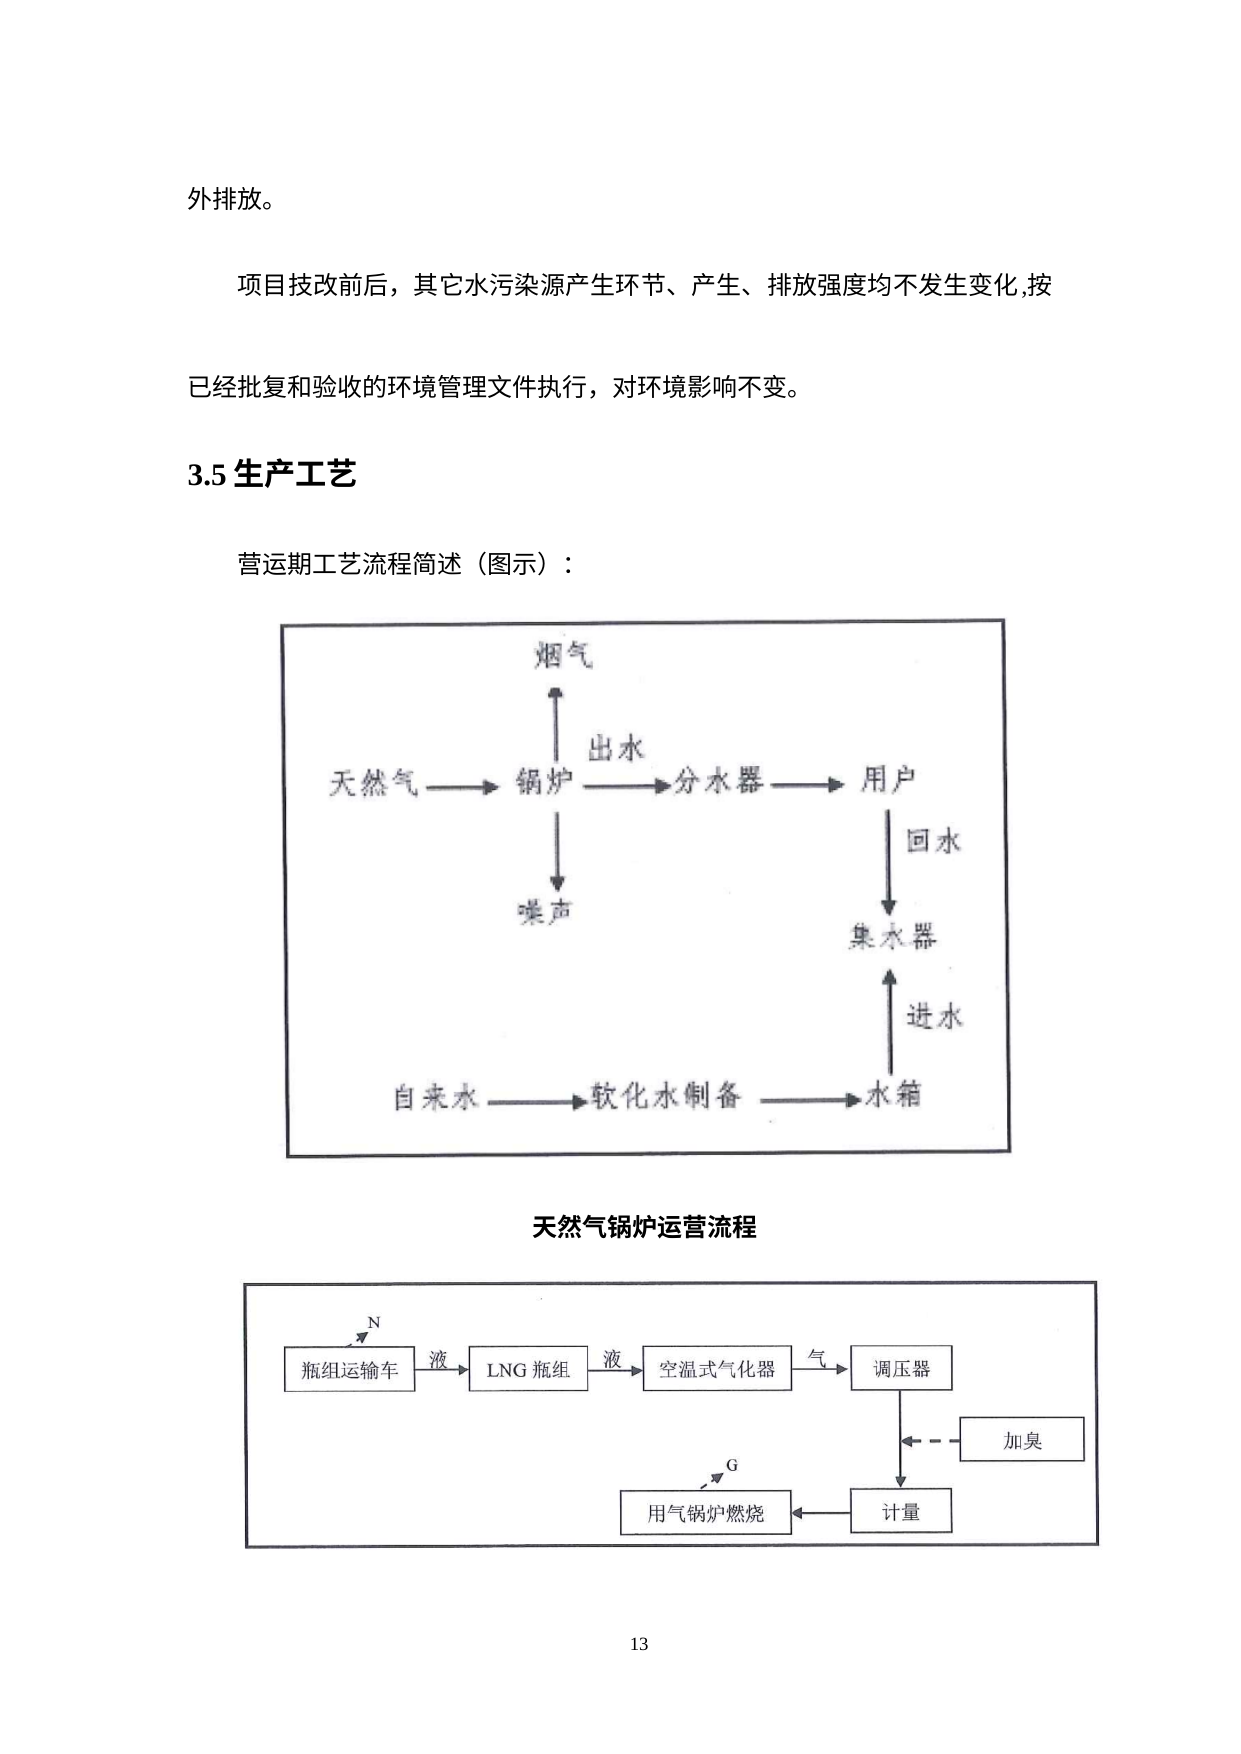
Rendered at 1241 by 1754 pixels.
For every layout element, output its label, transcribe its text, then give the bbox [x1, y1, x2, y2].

text 项目技改前后，其它水污染源产生环节、产生、排放强度均不发生变化,按已经批复和验收的环境管理文件执行，对环境影响不变。 [187, 250, 1053, 420]
text 天然气锅炉运营流程 [187, 1192, 1053, 1259]
picture [277, 614, 1014, 1163]
subtitle 3.5生产工艺 [187, 438, 1053, 506]
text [187, 164, 1053, 232]
text 营运期工艺流程简述（图示）： [187, 528, 1053, 596]
picture [237, 1277, 1103, 1551]
